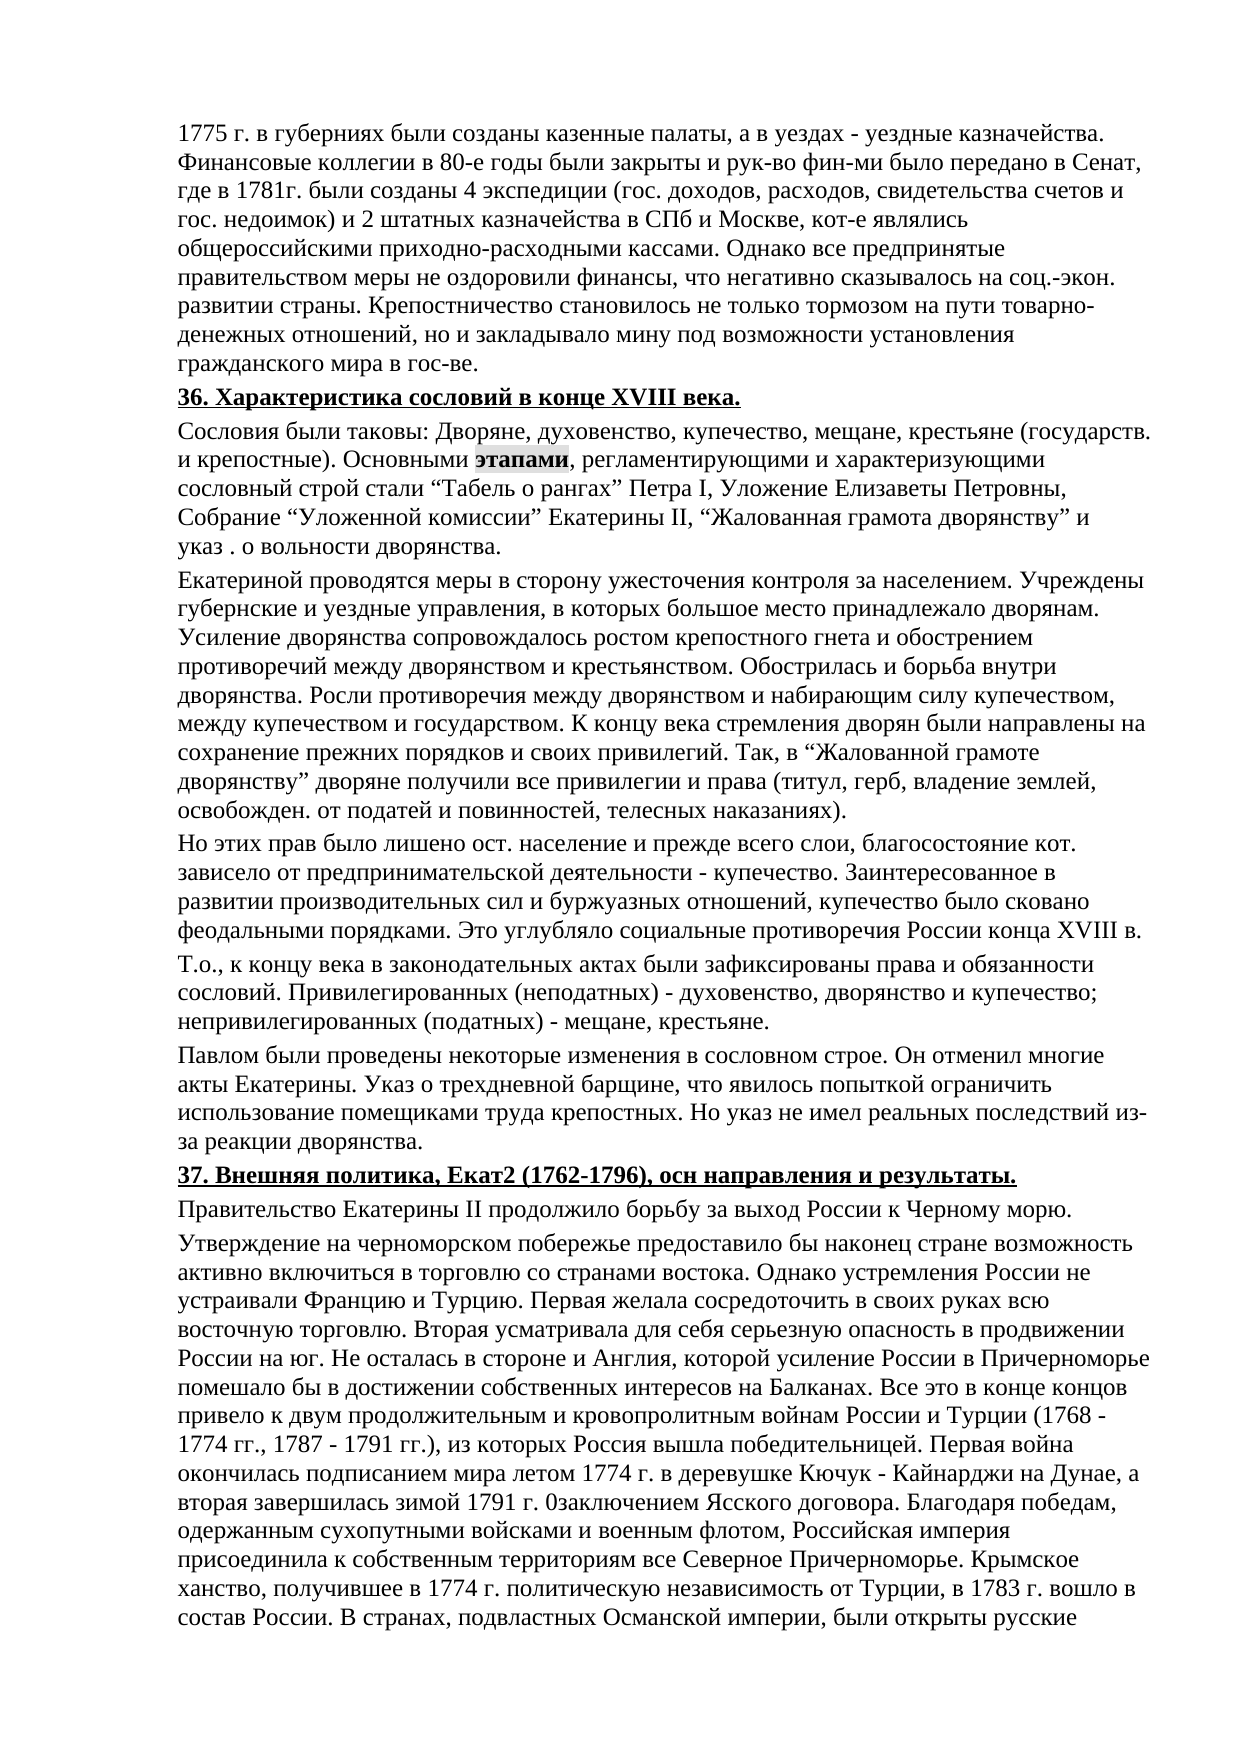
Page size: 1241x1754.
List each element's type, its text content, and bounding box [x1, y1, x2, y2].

text Павлом были проведены некоторые изменения в сословном строе. Он отменил многие акты Екатерины. Указ о трехдневной барщине, что явилось попыткой ограничить использование помещиками труда крепостных. Но указ не имел реальных последствий из-за реакции дворянства. [177, 1040, 1152, 1155]
text 1775 г. в губерниях были созданы казенные палаты, а в уездах - уездные казначейства. Финансовые коллегии в 80-е годы были закрыты и рук-во фин-ми было передано в Сенат, где в 1781г. были созданы 4 экспедиции (гос. доходов, расходов, свидетельства счетов и гос. недоимок) и 2 штатных казначейства в СПб и Москве, кот-е являлись общероссийскими приходно-расходными кассами. Однако все предпринятые правительством меры не оздоровили финансы, что негативно сказывалось на соц.-экон. развитии страны. Крепостничество становилось не только тормозом на пути товарно-денежных отношений, но и закладывало мину под возможности установления гражданского мира в гос-ве. [177, 118, 1152, 377]
text Но этих прав было лишено ост. население и прежде всего слои, благосостояние кот. зависело от предпринимательской деятельности - купечество. Заинтересованное в развитии производительных сил и буржуазных отношений, купечество было сковано феодальными порядками. Это углубляло социальные противоречия России конца XVIII в. [177, 828, 1152, 943]
text Сословия были таковы: Дворяне, духовенство, купечество, мещане, крестьяне (государств. и крепостные). Основными этапами, регламентирующими и характеризующими сословный строй стали “Табель о рангах” Петра I, Уложение Елизаветы Петровны, Собрание “Уложенной комиссии” Екатерины II, “Жалованная грамота дворянству” и указ . о вольности дворянства. [177, 416, 1152, 559]
text Правительство Екатерины II продолжило борьбу за выход России к Черному морю. [177, 1194, 1152, 1223]
text 37. Внешняя политика, Екат2 (1762-1796), осн направления и результаты. [177, 1160, 1152, 1189]
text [177, 1228, 1152, 1630]
text Екатериной проводятся меры в сторону ужесточения контроля за населением. Учреждены губернские и уездные управления, в которых большое место принадлежало дворянам. Усиление дворянства сопровождалось ростом крепостного гнета и обострением противоречий между дворянством и крестьянством. Обострилась и борьба внутри дворянства. Росли противоречия между дворянством и набирающим силу купечеством, между купечеством и государством. К концу века стремления дворян были направлены на сохранение прежних порядков и своих привилегий. Так, в “Жалованной грамоте дворянству” дворяне получили все привилегии и права (титул, герб, владение землей, освобожден. от податей и повинностей, телесных наказаниях). [177, 565, 1152, 823]
text 36. Характеристика сословий в конце XVIII века. [177, 382, 1152, 411]
text Т.о., к концу века в законодательных актах были зафиксированы права и обязанности сословий. Привилегированных (неподатных) - духовенство, дворянство и купечество; непривилегированных (податных) - мещане, крестьяне. [177, 949, 1152, 1035]
